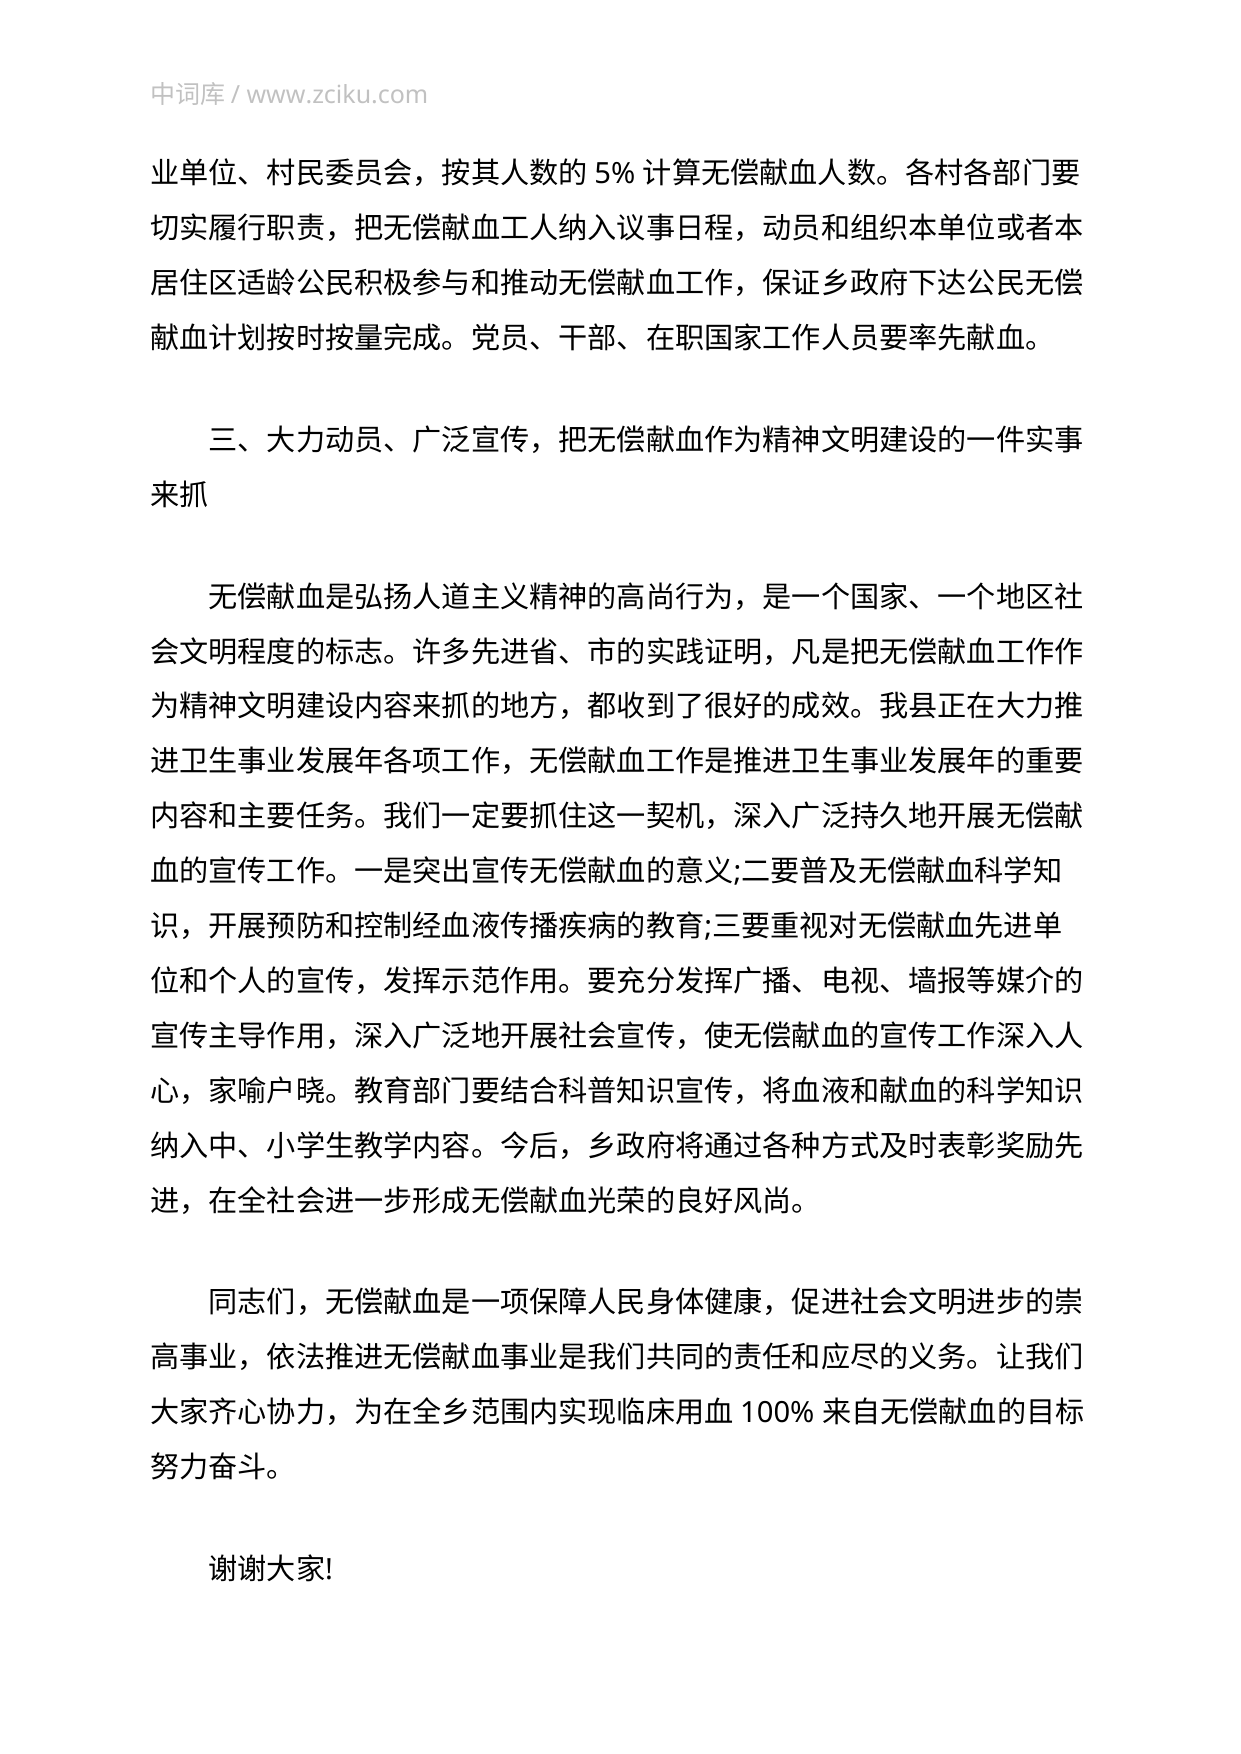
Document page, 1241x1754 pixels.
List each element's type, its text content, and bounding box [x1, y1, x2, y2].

text 同志们，无偿献血是一项保障人民身体健康，促进社会文明进步的崇高事业，依法推进无偿献血事业是我们共同的责任和应尽的义务。让我们大家齐心协力，为在全乡范围内实现临床用血 100% 来自无偿献血的目标努力奋斗。 [150, 1279, 1090, 1486]
text 谢谢大家! [150, 1546, 1090, 1588]
text 三、大力动员、广泛宣传，把无偿献血作为精神文明建设的一件实事来抓 [150, 417, 1090, 514]
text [150, 150, 1090, 357]
text 无偿献血是弘扬人道主义精神的高尚行为，是一个国家、一个地区社会文明程度的标志。许多先进省、市的实践证明，凡是把无偿献血工作作为精神文明建设内容来抓的地方，都收到了很好的成效。我县正在大力推进卫生事业发展年各项工作，无偿献血工作是推进卫生事业发展年的重要内容和主要任务。我们一定要抓住这一契机，深入广泛持久地开展无偿献血的宣传工作。一是突出宣传无偿献血的意义;二要普及无偿献血科学知识，开展预防和控制经血液传播疾病的教育;三要重视对无偿献血先进单位和个人的宣传，发挥示范作用。要充分发挥广播、电视、墙报等媒介的宣传主导作用，深入广泛地开展社会宣传，使无偿献血的宣传工作深入人心，家喻户晓。教育部门要结合科普知识宣传，将血液和献血的科学知识纳入中、小学生教学内容。今后，乡政府将通过各种方式及时表彰奖励先进，在全社会进一步形成无偿献血光荣的良好风尚。 [150, 573, 1090, 1219]
